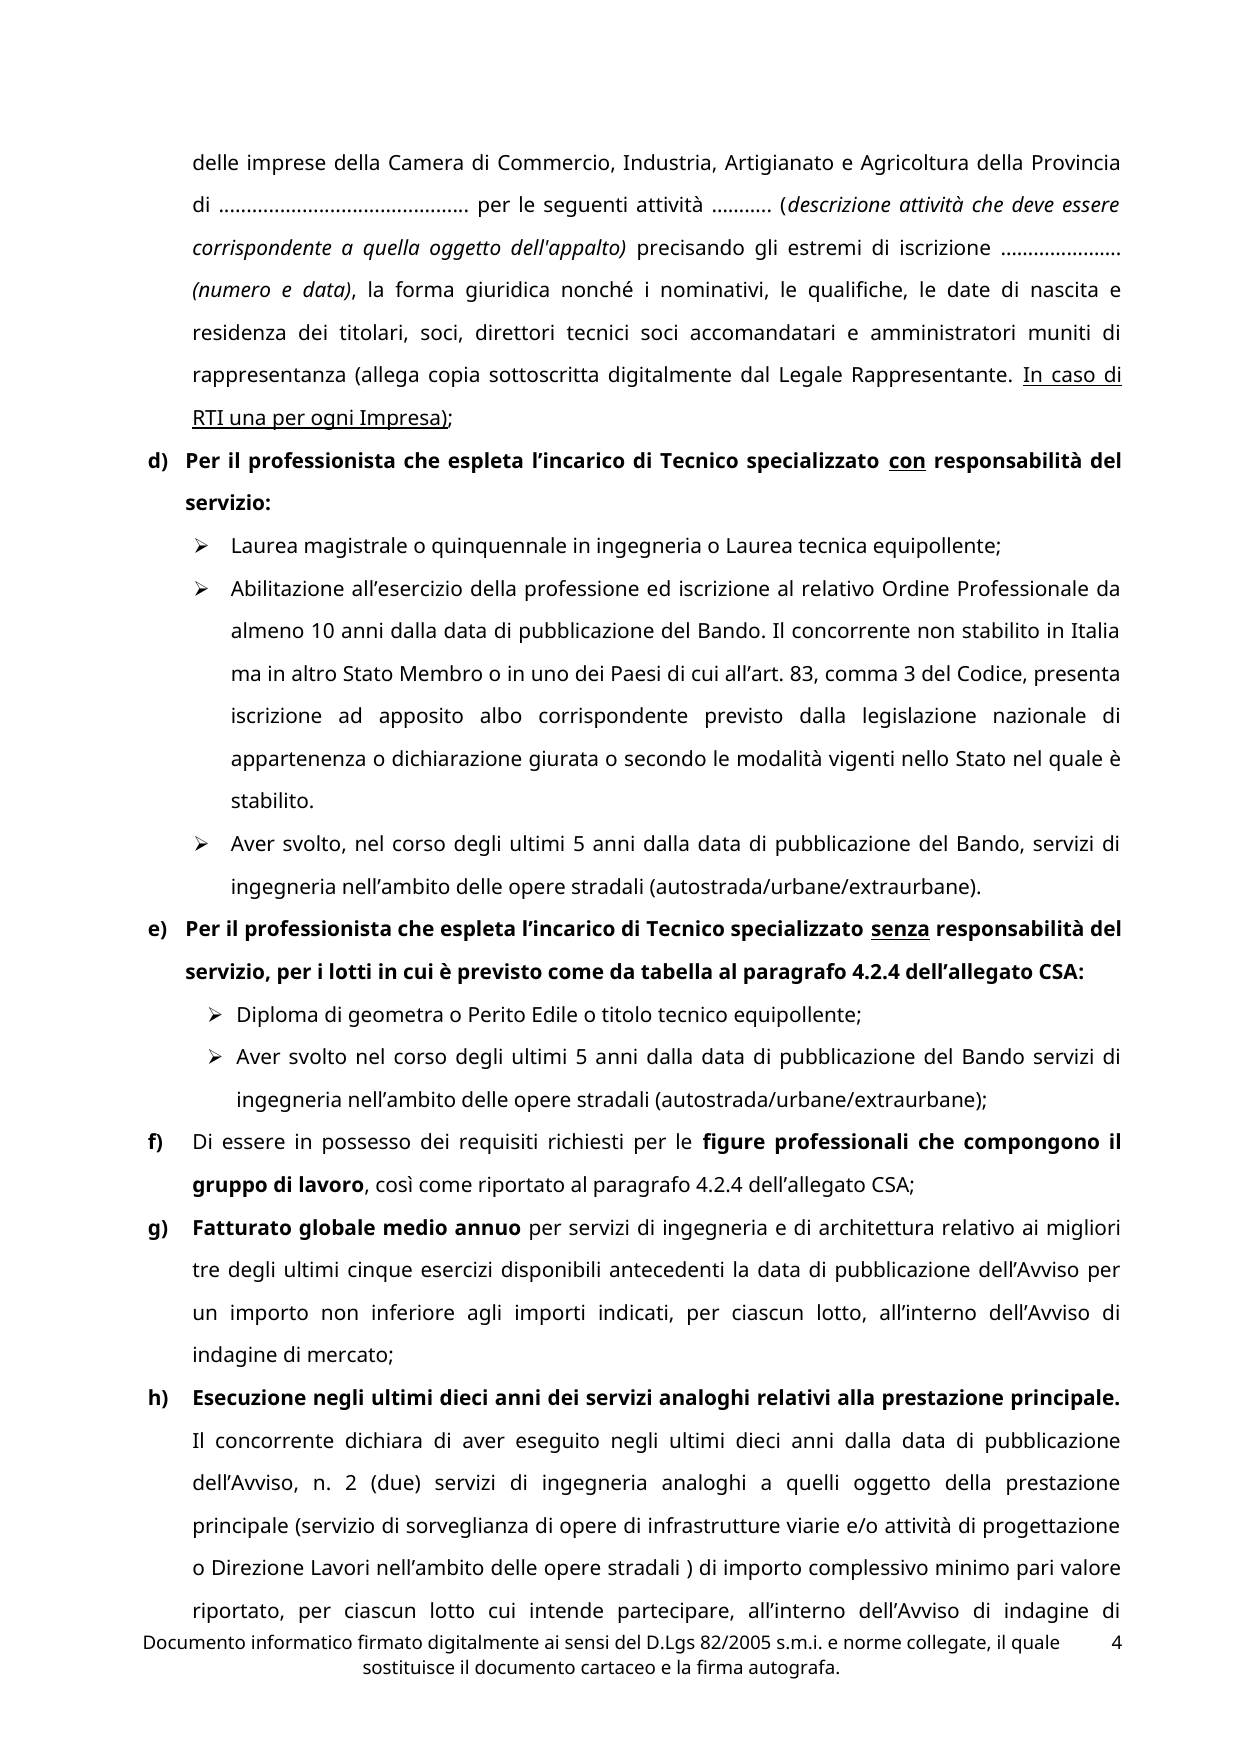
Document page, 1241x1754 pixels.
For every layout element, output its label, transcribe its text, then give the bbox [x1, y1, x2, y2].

list Aver svolto nel corso degli ultimi 5 anni dalla data di pubblicazione del Bando servizi di ingegneria nell’ambito delle opere stradali (autostrada/urbane/extraurbane); [207, 1042, 1122, 1113]
list Per il professionista che espleta l’incarico di Tecnico specializzato senza responsabilità del servizio, per i lotti in cui è previsto come da tabella al paragrafo 4.2.4 dell’allegato CSA: [148, 914, 1122, 986]
list Aver svolto, nel corso degli ultimi 5 anni dalla data di pubblicazione del Bando, servizi di ingegneria nell’ambito delle opere stradali (autostrada/urbane/extraurbane). [193, 829, 1122, 900]
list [148, 148, 1122, 432]
list Diploma di geometra o Perito Edile o titolo tecnico equipollente; [207, 1000, 1122, 1028]
list Fatturato globale medio annuo per servizi di ingegneria e di architettura relativo ai migliori tre degli ultimi cinque esercizi disponibili antecedenti la data di pubblicazione dell’Avviso per un importo non inferiore agli importi indicati, per ciascun lotto, all’interno dell’Avviso di indagine di mercato; [148, 1213, 1122, 1369]
list Per il professionista che espleta l’incarico di Tecnico specializzato con responsabilità del servizio: [148, 446, 1122, 517]
list Di essere in possesso dei requisiti richiesti per le figure professionali che compongono il gruppo di lavoro, così come riportato al paragrafo 4.2.4 dell’allegato CSA; [148, 1127, 1122, 1198]
list Abilitazione all’esercizio della professione ed iscrizione al relativo Ordine Professionale da almeno 10 anni dalla data di pubblicazione del Bando. Il concorrente non stabilito in Italia ma in altro Stato Membro o in uno dei Paesi di cui all’art. 83, comma 3 del Codice, presenta iscrizione ad apposito albo corrispondente previsto dalla legislazione nazionale di appartenenza o dichiarazione giurata o secondo le modalità vigenti nello Stato nel quale è stabilito. [193, 574, 1122, 815]
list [148, 1383, 1122, 1624]
list Laurea magistrale o quinquennale in ingegneria o Laurea tecnica equipollente; [193, 531, 1122, 559]
